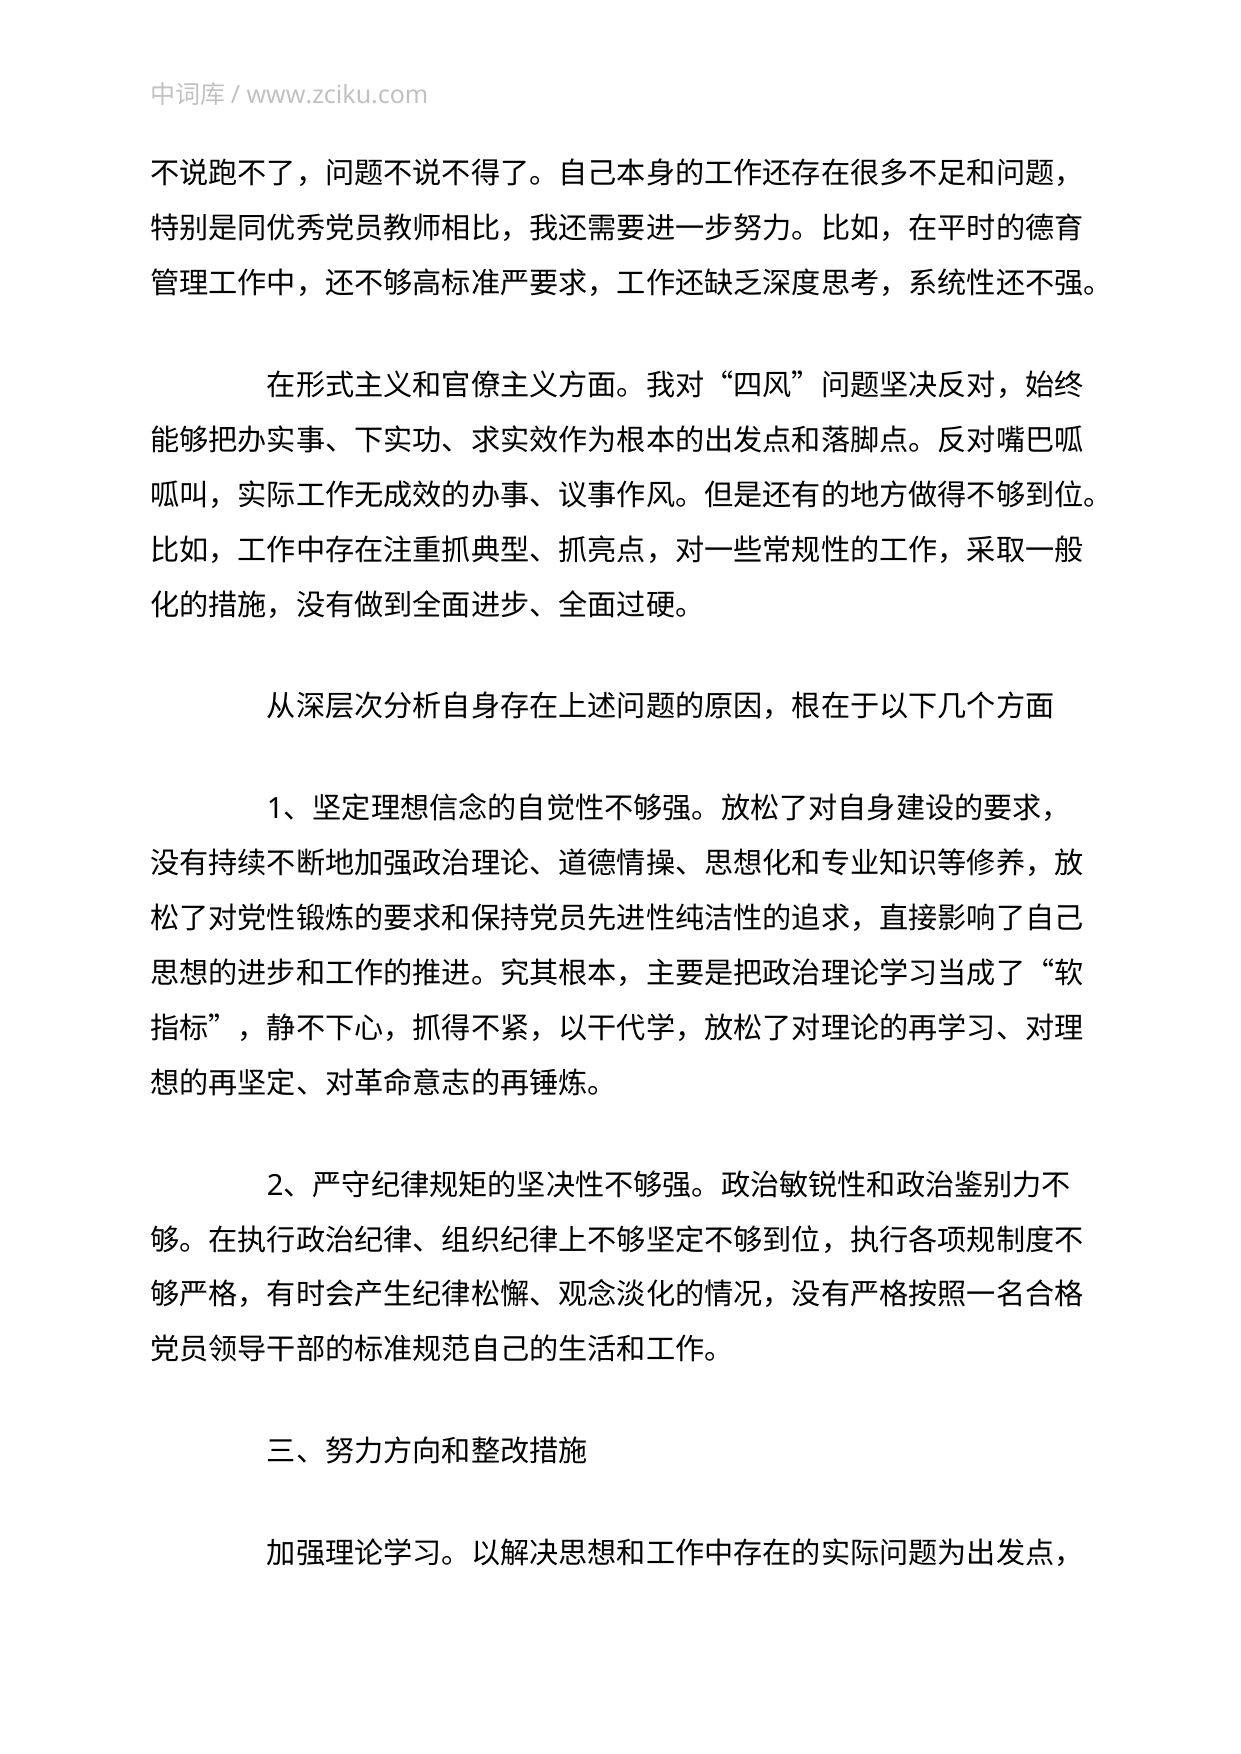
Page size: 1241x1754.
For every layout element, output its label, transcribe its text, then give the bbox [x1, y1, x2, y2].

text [150, 150, 1090, 302]
text 三、努力方向和整改措施 [150, 1428, 1090, 1470]
text 在形式主义和官僚主义方面。我对“四风”问题坚决反对，始终能够把办实事、下实功、求实效作为根本的出发点和落脚点。反对嘴巴呱呱叫，实际工作无成效的办事、议事作风。但是还有的地方做得不够到位。比如，工作中存在注重抓典型、抓亮点，对一些常规性的工作，采取一般化的措施，没有做到全面进步、全面过硬。 [150, 362, 1090, 623]
text 从深层次分析自身存在上述问题的原因，根在于以下几个方面 [150, 683, 1090, 725]
text 2、严守纪律规矩的坚决性不够强。政治敏锐性和政治鉴别力不够。在执行政治纪律、组织纪律上不够坚定不够到位，执行各项规制度不够严格，有时会产生纪律松懈、观念淡化的情况，没有严格按照一名合格党员领导干部的标准规范自己的生活和工作。 [150, 1161, 1090, 1368]
text 1、坚定理想信念的自觉性不够强。放松了对自身建设的要求，没有持续不断地加强政治理论、道德情操、思想化和专业知识等修养，放松了对党性锻炼的要求和保持党员先进性纯洁性的追求，直接影响了自己思想的进步和工作的推进。究其根本，主要是把政治理论学习当成了“软指标”，静不下心，抓得不紧，以干代学，放松了对理论的再学习、对理想的再坚定、对革命意志的再锤炼。 [150, 785, 1090, 1102]
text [150, 1529, 1090, 1572]
